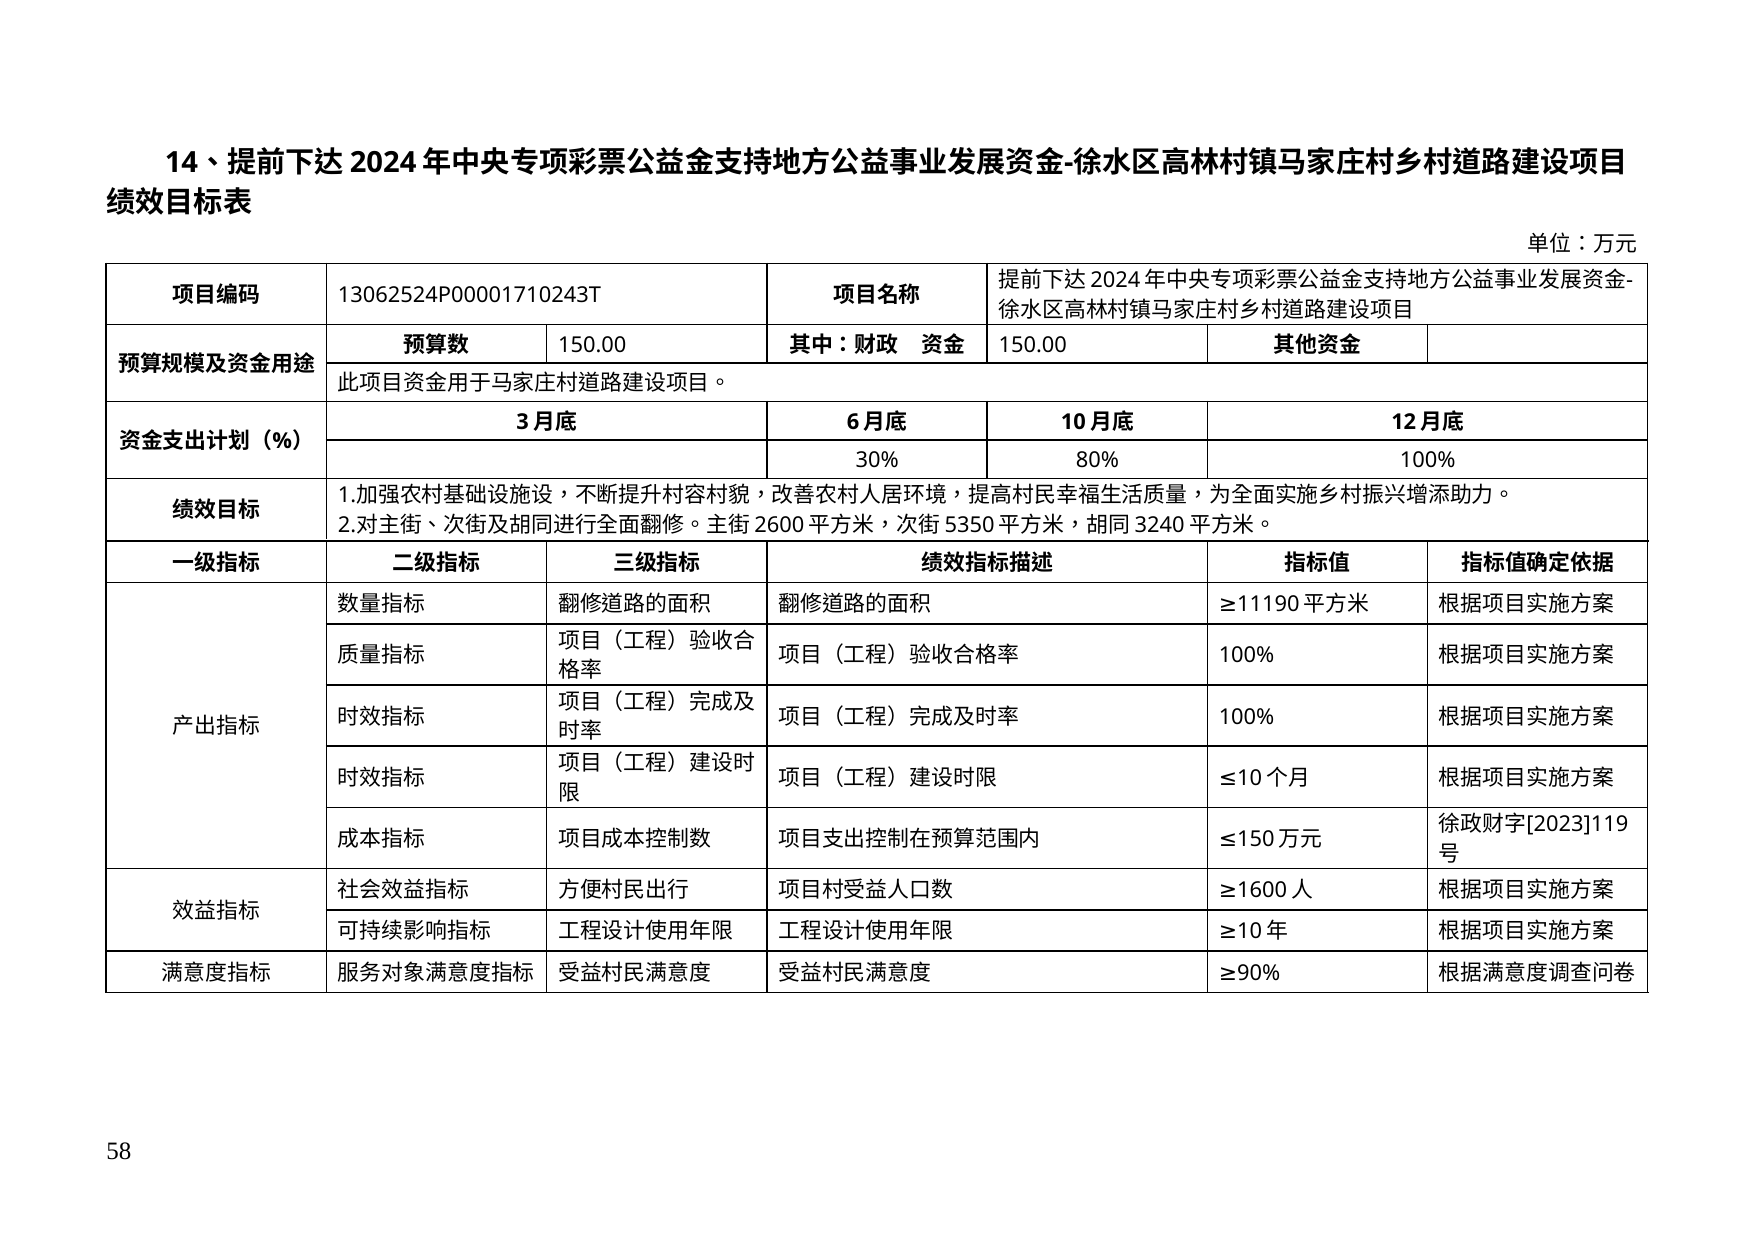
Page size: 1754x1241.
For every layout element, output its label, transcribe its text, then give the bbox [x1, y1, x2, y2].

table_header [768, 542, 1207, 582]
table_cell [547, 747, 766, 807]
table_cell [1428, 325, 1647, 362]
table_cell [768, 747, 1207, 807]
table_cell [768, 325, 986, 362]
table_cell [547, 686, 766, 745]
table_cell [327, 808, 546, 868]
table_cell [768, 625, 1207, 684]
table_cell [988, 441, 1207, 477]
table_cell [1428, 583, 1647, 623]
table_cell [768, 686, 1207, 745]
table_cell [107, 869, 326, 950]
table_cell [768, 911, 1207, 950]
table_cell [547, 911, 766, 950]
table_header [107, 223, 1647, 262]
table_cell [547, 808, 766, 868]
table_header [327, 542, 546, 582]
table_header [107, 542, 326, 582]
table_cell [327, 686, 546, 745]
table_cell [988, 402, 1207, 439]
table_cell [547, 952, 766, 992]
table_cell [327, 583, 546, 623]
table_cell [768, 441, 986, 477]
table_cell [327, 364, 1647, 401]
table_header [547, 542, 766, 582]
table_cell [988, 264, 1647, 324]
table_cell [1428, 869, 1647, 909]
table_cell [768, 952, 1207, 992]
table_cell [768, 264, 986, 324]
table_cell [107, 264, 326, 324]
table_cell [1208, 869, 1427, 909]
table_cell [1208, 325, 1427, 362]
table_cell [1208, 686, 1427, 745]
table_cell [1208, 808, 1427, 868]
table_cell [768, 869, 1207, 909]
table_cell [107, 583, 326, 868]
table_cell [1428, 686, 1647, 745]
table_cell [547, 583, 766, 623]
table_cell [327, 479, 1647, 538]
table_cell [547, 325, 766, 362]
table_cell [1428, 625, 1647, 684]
text 14、提前下达2024年中央专项彩票公益金支持地方公益事业发展资金-徐水区高林村镇马家庄村乡村道路建设项目绩效目标表 [106, 142, 1648, 221]
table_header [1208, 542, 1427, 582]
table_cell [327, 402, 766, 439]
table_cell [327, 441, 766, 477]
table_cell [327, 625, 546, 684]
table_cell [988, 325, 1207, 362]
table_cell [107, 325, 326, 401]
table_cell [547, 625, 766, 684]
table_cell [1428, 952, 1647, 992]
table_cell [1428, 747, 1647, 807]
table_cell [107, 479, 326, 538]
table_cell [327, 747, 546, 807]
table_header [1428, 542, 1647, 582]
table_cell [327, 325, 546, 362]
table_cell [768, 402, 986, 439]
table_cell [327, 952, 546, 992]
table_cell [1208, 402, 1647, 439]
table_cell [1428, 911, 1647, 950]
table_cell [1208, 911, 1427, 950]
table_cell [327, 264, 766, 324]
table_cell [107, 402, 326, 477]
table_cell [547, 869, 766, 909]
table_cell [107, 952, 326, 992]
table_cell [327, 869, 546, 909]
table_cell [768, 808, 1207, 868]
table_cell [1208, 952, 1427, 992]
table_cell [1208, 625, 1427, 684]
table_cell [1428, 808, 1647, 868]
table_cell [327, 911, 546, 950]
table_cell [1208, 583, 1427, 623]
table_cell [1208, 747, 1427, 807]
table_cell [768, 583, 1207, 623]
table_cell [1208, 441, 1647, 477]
